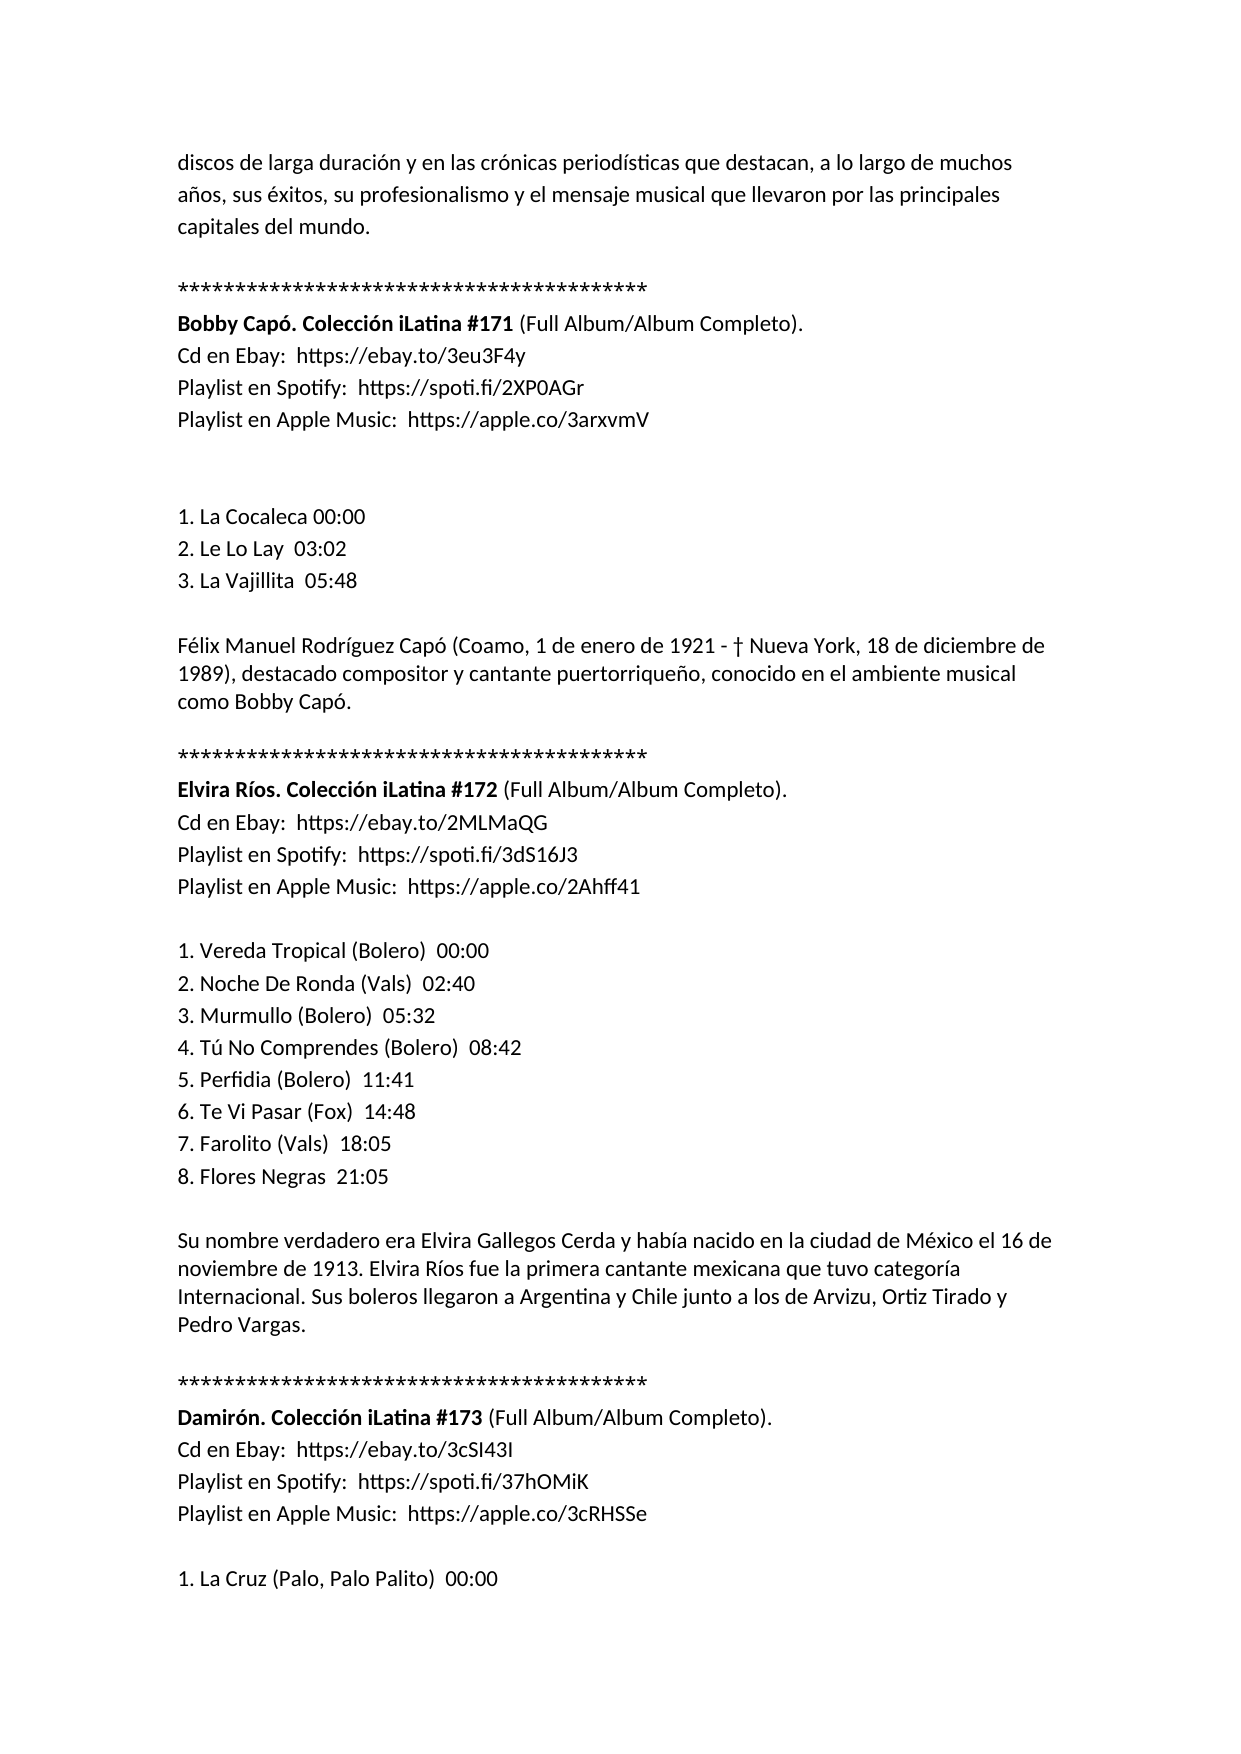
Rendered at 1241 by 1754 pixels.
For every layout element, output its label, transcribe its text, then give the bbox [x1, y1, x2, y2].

text 3. Murmullo (Bolero) 05:32 [177, 1001, 1063, 1029]
text 1. Vereda Tropical (Bolero) 00:00 [177, 936, 1063, 964]
text 3. La Vajillita 05:48 [177, 566, 1063, 594]
text 2. Noche De Ronda (Vals) 02:40 [177, 969, 1063, 997]
text 1. La Cocaleca 00:00 [177, 502, 1063, 530]
text Su nombre verdadero era Elvira Gallegos Cerda y había nacido en la ciudad de México el 16 de noviembre de 1913. Elvira Ríos fue la primera cantante mexicana que tuvo categoría Internacional. Sus boleros llegaron a Argentina y Chile junto a los de Arvizu, Ortiz Tirado y Pedro Vargas. [177, 1226, 1063, 1338]
text Damirón. Colección iLatina #173 (Full Album/Album Completo). Cd en Ebay: https://ebay.to/3cSI43I [177, 1403, 1063, 1463]
text 8. Flores Negras 21:05 [177, 1162, 1063, 1190]
text Félix Manuel Rodríguez Capó (Coamo, 1 de enero de 1921 - † Nueva York, 18 de diciembre de 1989), destacado compositor y cantante puertorriqueño, conocido en el ambiente musical como Bobby Capó. [177, 631, 1063, 715]
text 2. Le Lo Lay 03:02 [177, 534, 1063, 562]
text 5. Perfidia (Bolero) 11:41 [177, 1065, 1063, 1093]
text Playlist en Spotify: https://spoti.fi/2XP0AGr Playlist en Apple Music: https://apple.co/3arxvmV [177, 373, 1063, 433]
text Elvira Ríos. Colección iLatina #172 (Full Album/Album Completo). Cd en Ebay: https://ebay.to/2MLMaQG [177, 776, 1063, 836]
text ***************************************** [177, 1370, 1063, 1399]
text 1. La Cruz (Palo, Palo Palito) 00:00 [177, 1564, 1063, 1592]
text 7. Farolito (Vals) 18:05 [177, 1129, 1063, 1158]
text Playlist en Spotify: https://spoti.fi/37hOMiK Playlist en Apple Music: https://apple.co/3cRHSSe [177, 1467, 1063, 1528]
text Bobby Capó. Colección iLatina #171 (Full Album/Album Completo). Cd en Ebay: https://ebay.to/3eu3F4y [177, 309, 1063, 369]
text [177, 148, 1063, 240]
text ***************************************** [177, 743, 1063, 771]
text 6. Te Vi Pasar (Fox) 14:48 [177, 1097, 1063, 1125]
text 4. Tú No Comprendes (Bolero) 08:42 [177, 1033, 1063, 1061]
text Playlist en Spotify: https://spoti.fi/3dS16J3 Playlist en Apple Music: https://apple.co/2Ahff41 [177, 840, 1063, 900]
text ***************************************** [177, 276, 1063, 305]
